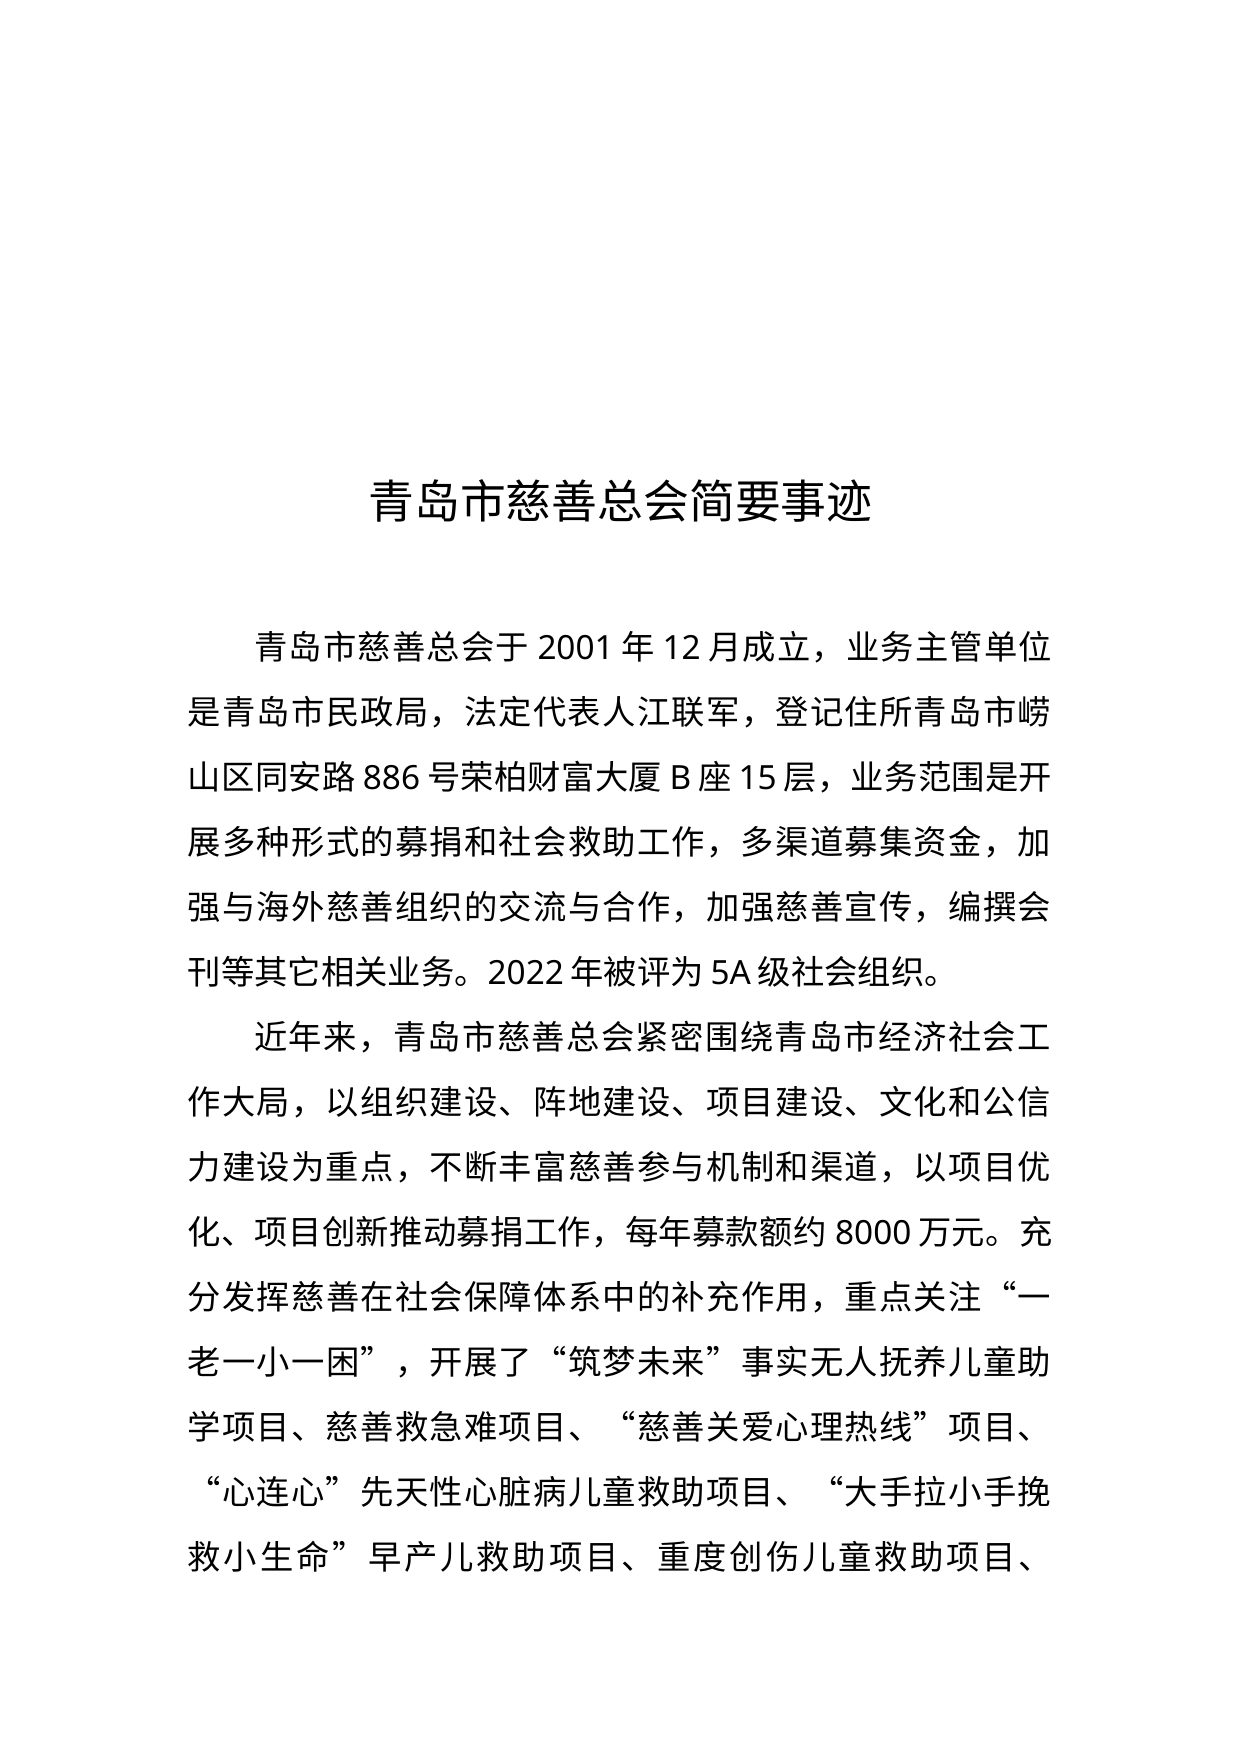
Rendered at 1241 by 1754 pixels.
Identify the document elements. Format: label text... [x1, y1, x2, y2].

text 青岛市慈善总会于2001年12月成立，业务主管单位是青岛市民政局，法定代表人江联军，登记住所青岛市崂山区同安路886号荣柏财富大厦B座15层，业务范围是开展多种形式的募捐和社会救助工作，多渠道募集资金，加强与海外慈善组织的交流与合作，加强慈善宣传，编撰会刊等其它相关业务。2022年被评为5A级社会组织。 [187, 612, 1053, 1002]
text 青岛市慈善总会简要事迹 [187, 450, 1053, 547]
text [187, 1002, 1053, 1587]
